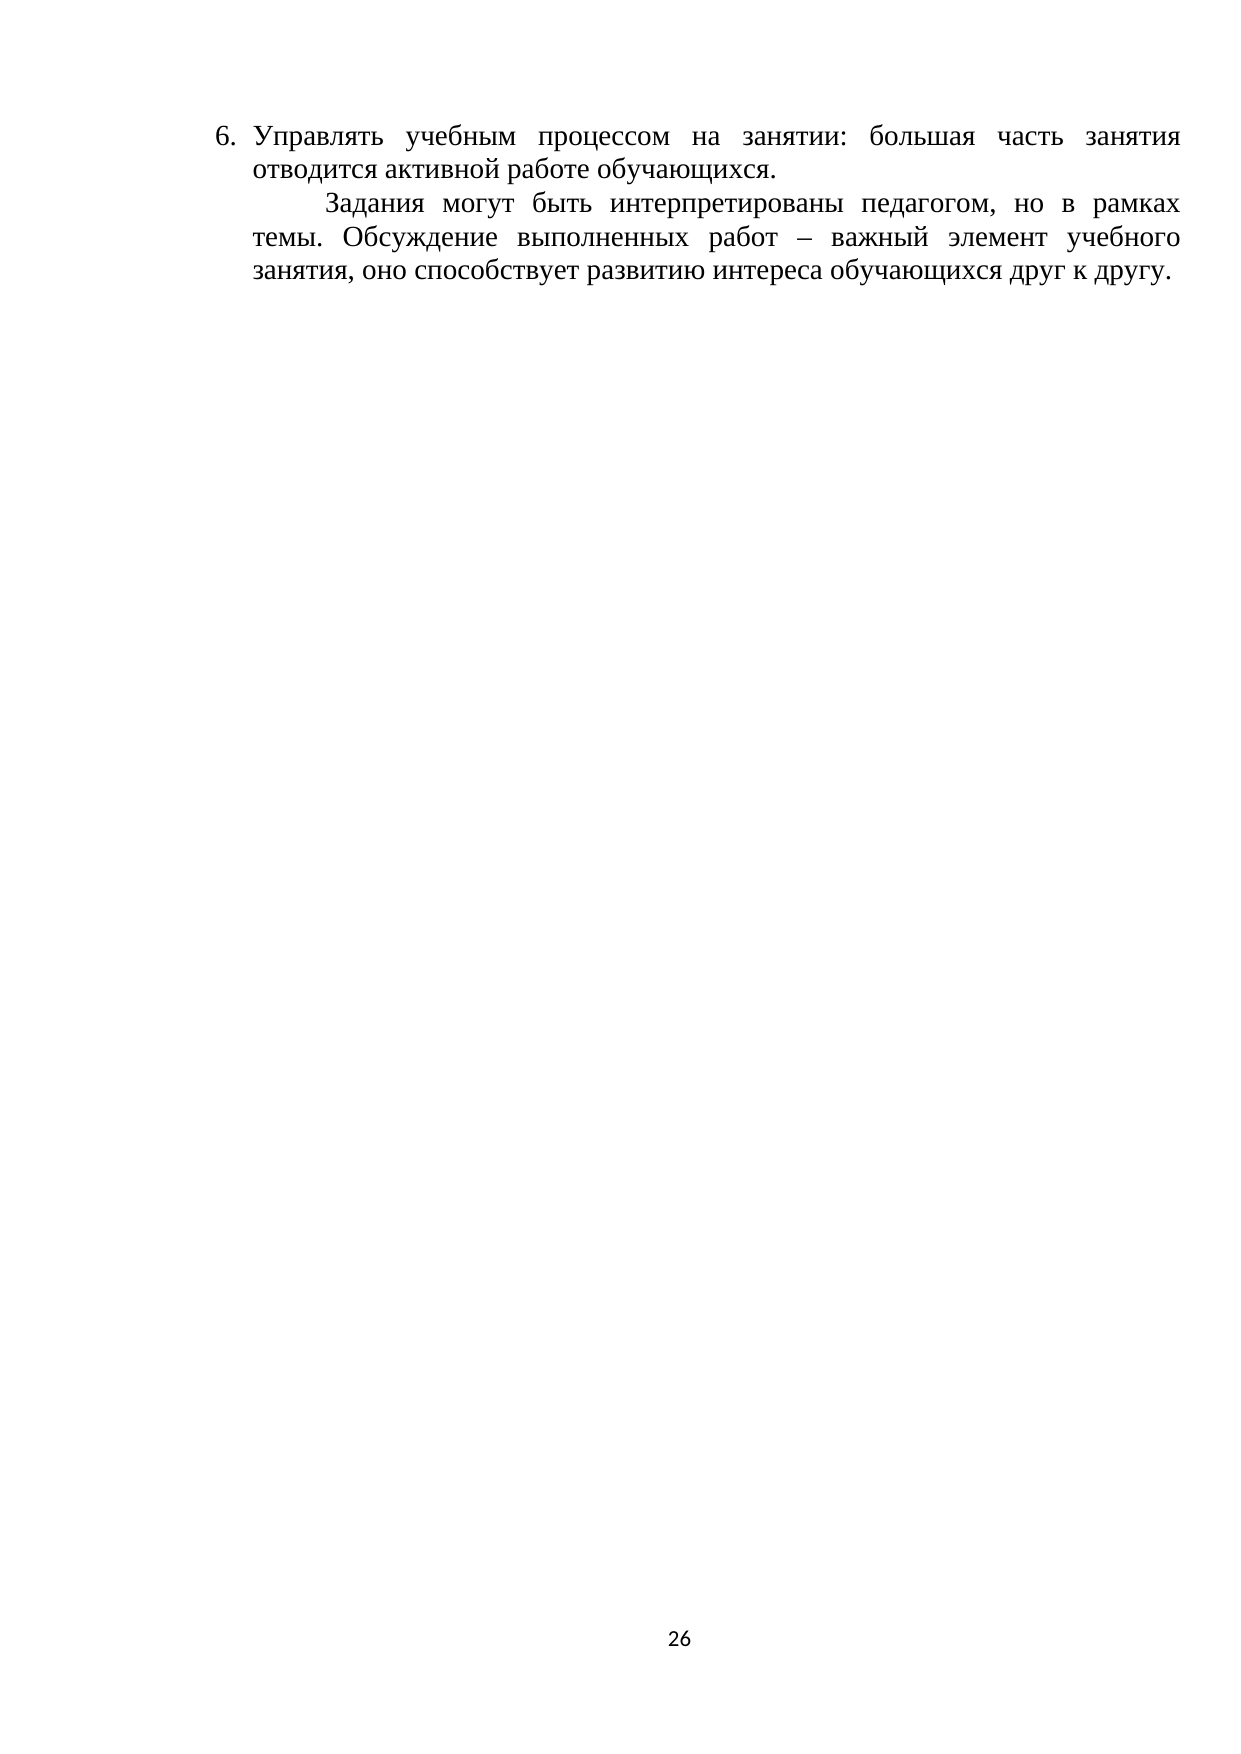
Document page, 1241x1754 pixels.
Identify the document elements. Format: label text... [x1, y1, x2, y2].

list Управлять учебным процессом на занятии: большая часть занятия отводится активной работе обучающихся. [215, 118, 1181, 185]
text Задания могут быть интерпретированы педагогом, но в рамках темы. Обсуждение выполненных работ – важный элемент учебного занятия, оно способствует развитию интереса обучающихся друг к другу. [252, 185, 1181, 286]
